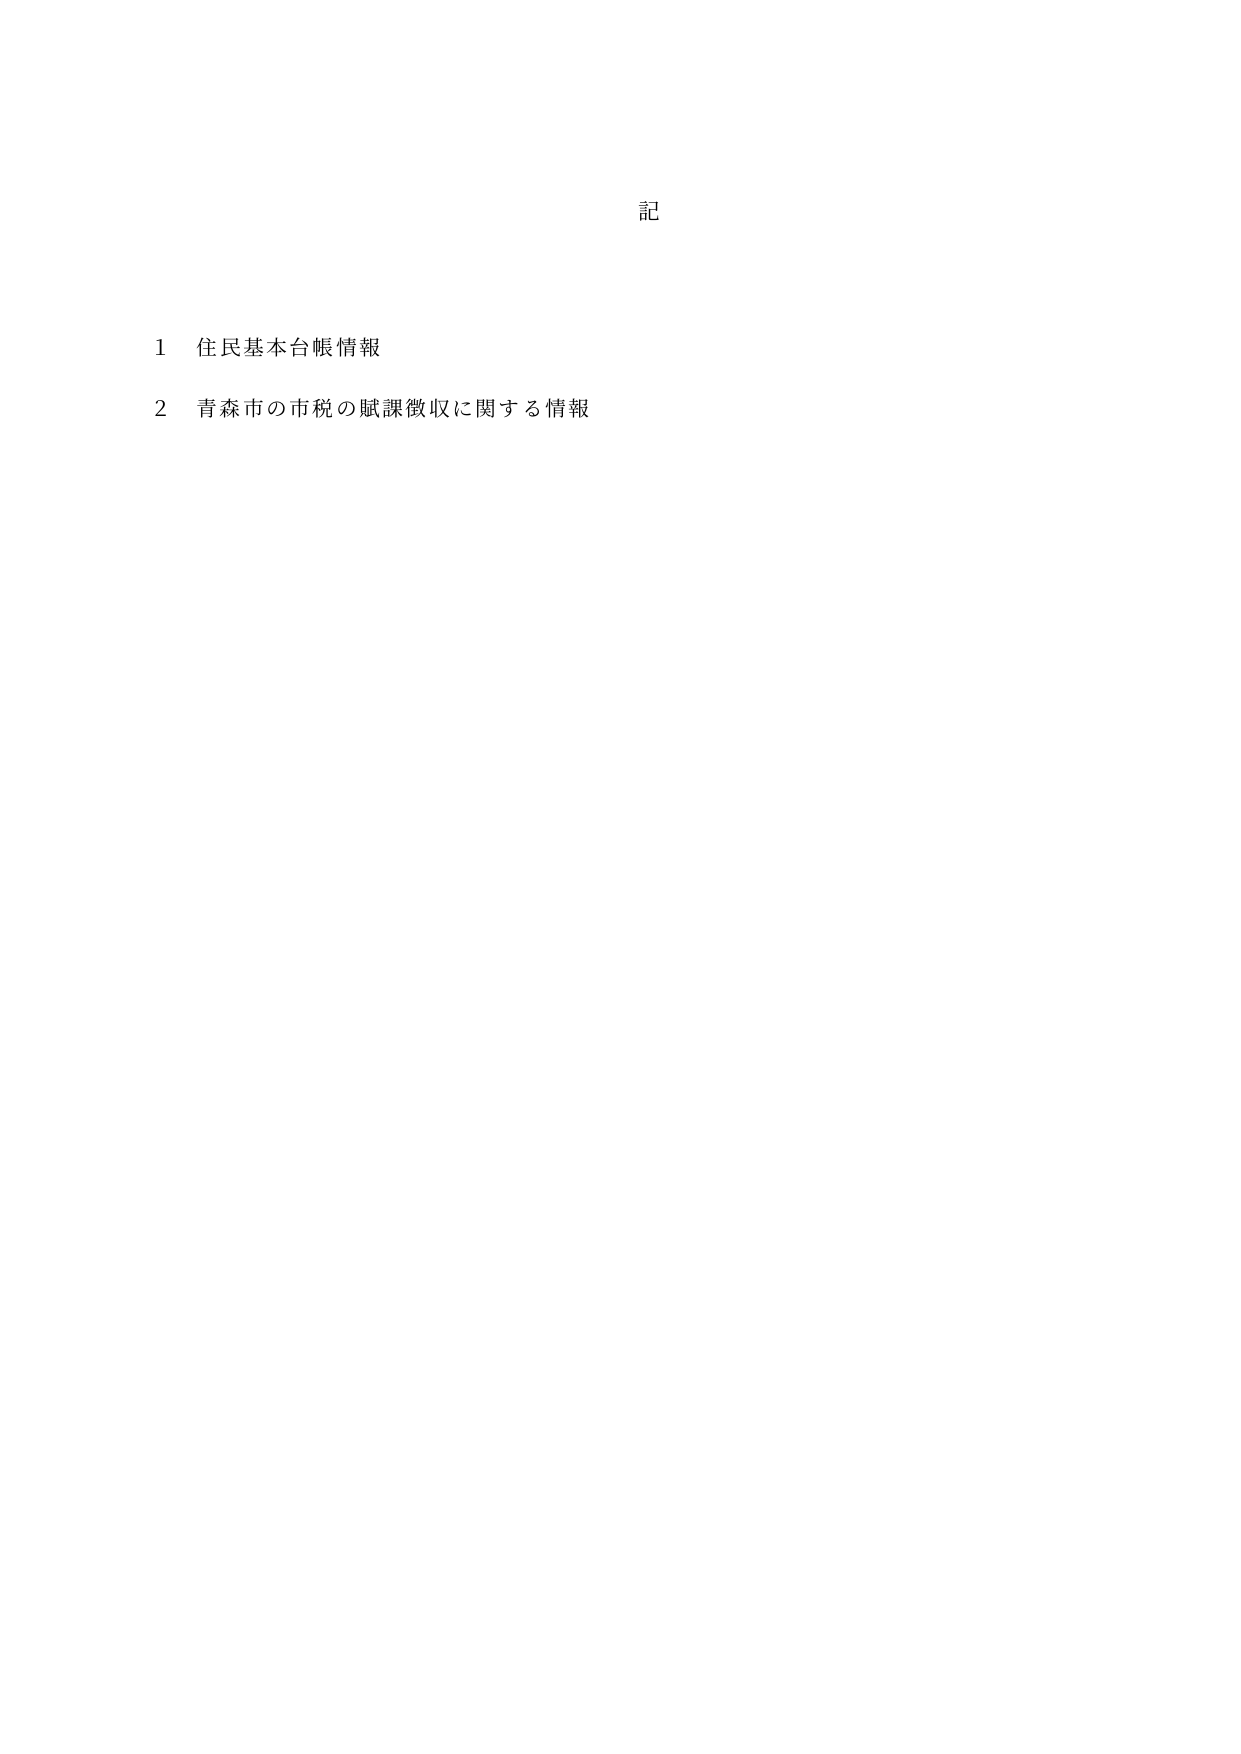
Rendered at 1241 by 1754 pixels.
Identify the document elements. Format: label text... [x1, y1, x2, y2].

text 記 [150, 180, 1149, 240]
text １ 住民基本台帳情報 [150, 331, 1149, 362]
text ２ 青森市の市税の賦課徴収に関する情報 [150, 392, 1149, 422]
